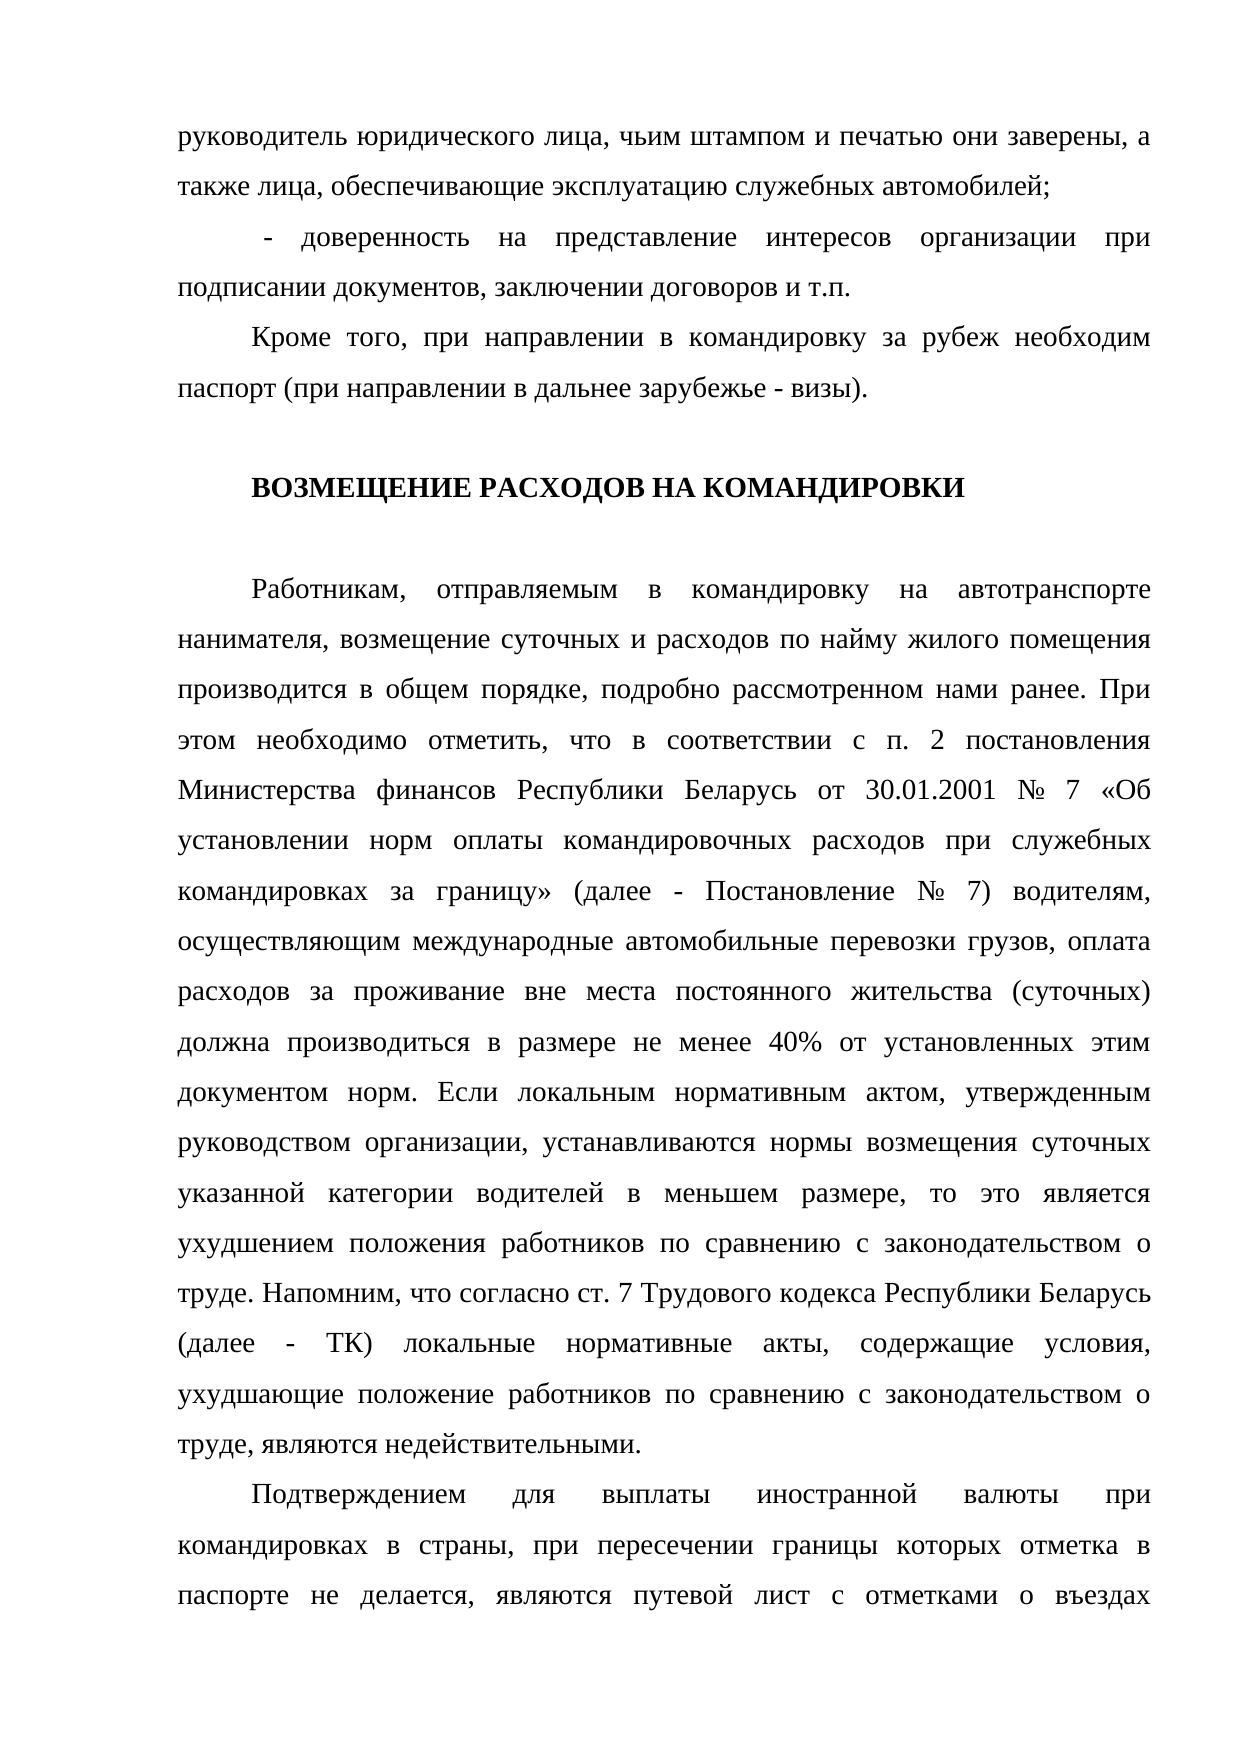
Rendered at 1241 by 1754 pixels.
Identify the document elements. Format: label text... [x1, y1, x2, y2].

text Возмещение расходов на командировки [177, 470, 1152, 504]
text Кроме того, при направлении в командировку за рубеж необходим паспорт (при направлении в дальнее зарубежье - визы). [177, 319, 1152, 403]
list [177, 118, 1152, 202]
list - доверенность на представление интересов организации при подписании документов, заключении договоров и т.п. [177, 219, 1152, 303]
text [177, 1477, 1152, 1611]
text Работникам, отправляемым в командировку на автотранспорте нанимателя, возмещение суточных и расходов по найму жилого помещения производится в общем порядке, подробно рассмотренном нами ранее. При этом необходимо отметить, что в соответствии с п. 2 постановления Министерства финансов Республики Беларусь от 30.01.2001 № 7 «Об установлении норм оплаты командировочных расходов при служебных командировках за границу» (далее - Постановление № 7) водителям, осуществляющим международные автомобильные перевозки грузов, оплата расходов за проживание вне места постоянного жительства (суточных) должна производиться в размере не менее 40% от установленных этим документом норм. Если локальным нормативным актом, утвержденным руководством организации, устанавливаются нормы возмещения суточных указанной категории водителей в меньшем размере, то это является ухудшением положения работников по сравнению с законодательством о труде. Напомним, что согласно ст. 7 Трудового кодекса Республики Беларусь (далее - ТК) локальные нормативные акты, содержащие условия, ухудшающие положение работников по сравнению с законодательством о труде, являются недействительными. [177, 571, 1152, 1460]
